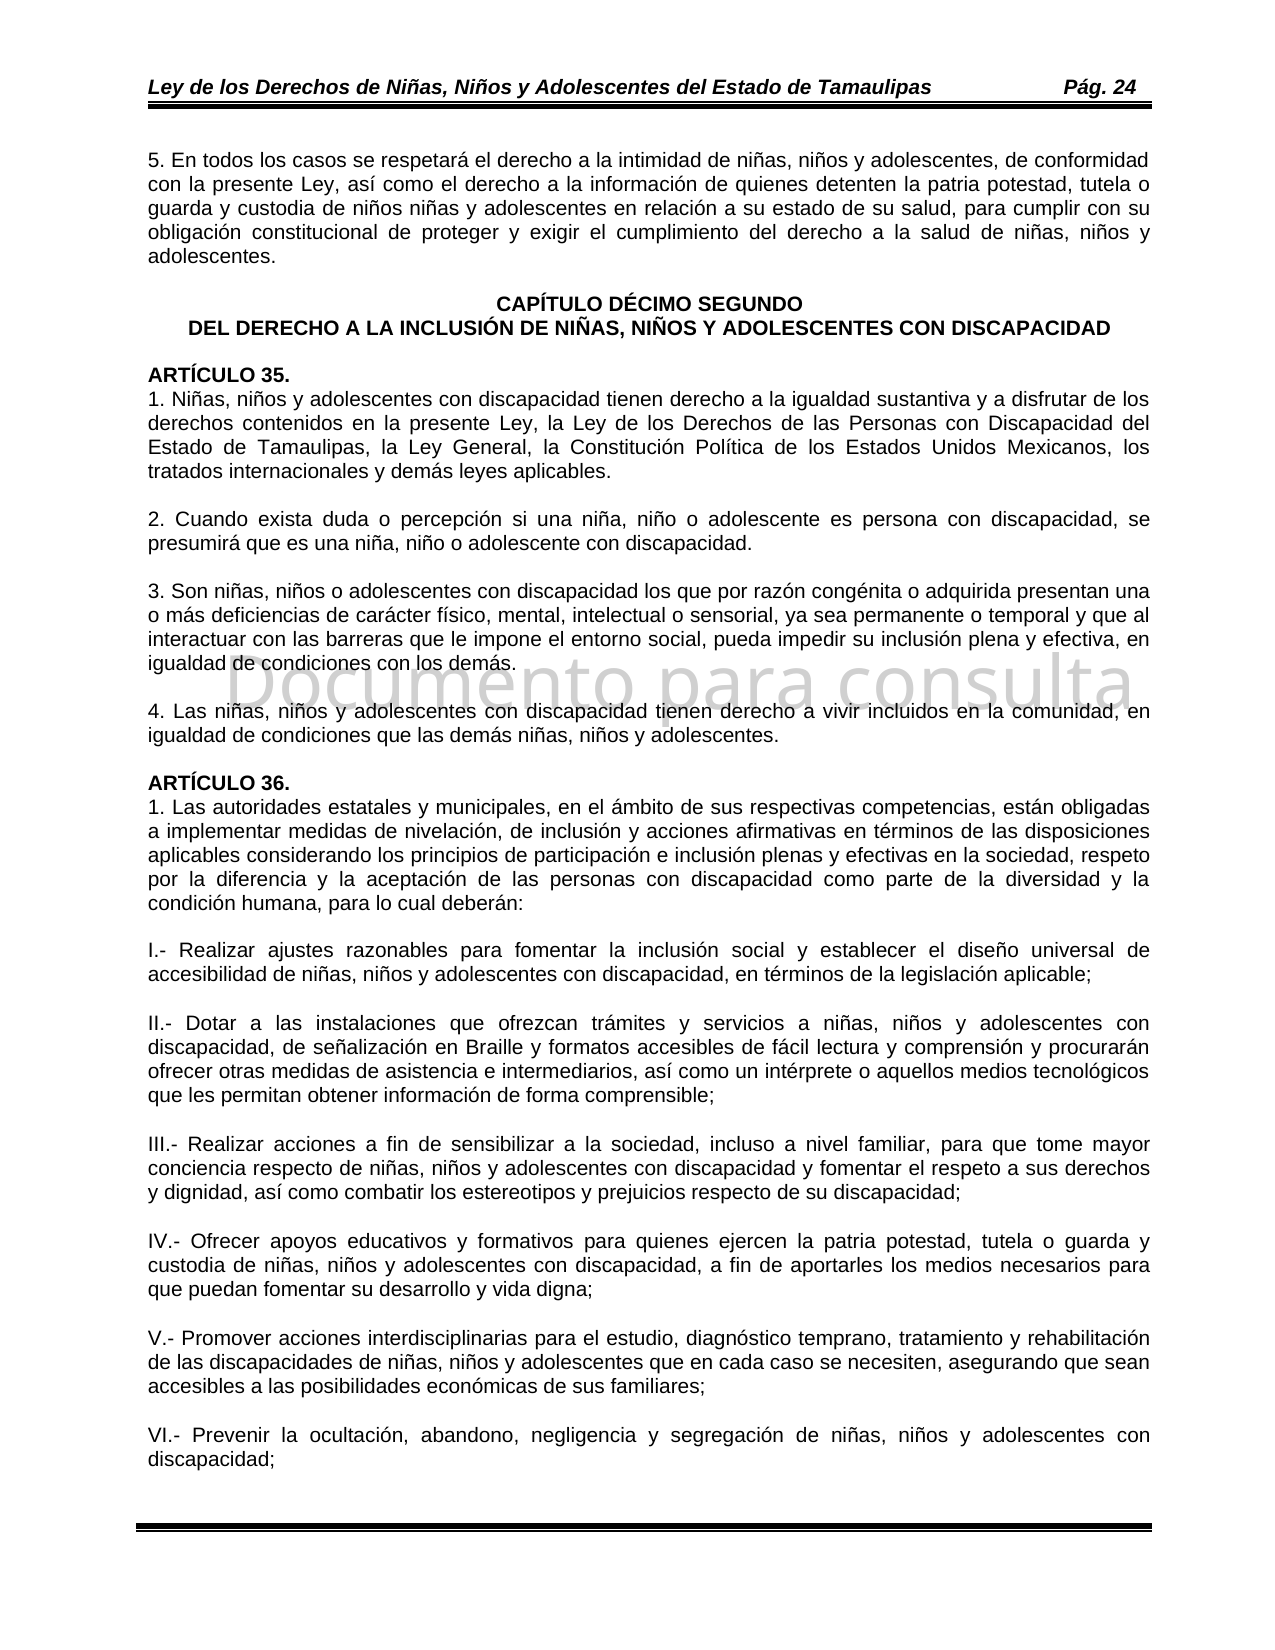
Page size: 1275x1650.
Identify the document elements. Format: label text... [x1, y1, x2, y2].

text I.- Realizar ajustes razonables para fomentar la inclusión social y establecer el diseño universal de accesibilidad de niñas, niños y adolescentes con discapacidad, en términos de la legislación aplicable; [148, 938, 1152, 986]
text V.- Promover acciones interdisciplinarias para el estudio, diagnóstico temprano, tratamiento y rehabilitación de las discapacidades de niñas, niños y adolescentes que en cada caso se necesiten, asegurando que sean accesibles a las posibilidades económicas de sus familiares; [148, 1326, 1152, 1398]
text 1. Niñas, niños y adolescentes con discapacidad tienen derecho a la igualdad sustantiva y a disfrutar de los derechos contenidos en la presente Ley, la Ley de los Derechos de las Personas con Discapacidad del Estado de Tamaulipas, la Ley General, la Constitución Política de los Estados Unidos Mexicanos, los tratados internacionales y demás leyes aplicables. [148, 387, 1152, 483]
text 3. Son niñas, niños o adolescentes con discapacidad los que por razón congénita o adquirida presentan una o más deficiencias de carácter físico, mental, intelectual o sensorial, ya sea permanente o temporal y que al interactuar con las barreras que le impone el entorno social, pueda impedir su inclusión plena y efectiva, en igualdad de condiciones con los demás. [148, 579, 1152, 675]
text III.- Realizar acciones a fin de sensibilizar a la sociedad, incluso a nivel familiar, para que tome mayor conciencia respecto de niñas, niños y adolescentes con discapacidad y fomentar el respeto a sus derechos y dignidad, así como combatir los estereotipos y prejuicios respecto de su discapacidad; [148, 1132, 1152, 1204]
text IV.- Ofrecer apoyos educativos y formativos para quienes ejercen la patria potestad, tutela o guarda y custodia de niñas, niños y adolescentes con discapacidad, a fin de aportarles los medios necesarios para que puedan fomentar su desarrollo y vida digna; [148, 1229, 1152, 1301]
text 5. En todos los casos se respetará el derecho a la intimidad de niñas, niños y adolescentes, de conformidad con la presente Ley, así como el derecho a la información de quienes detenten la patria potestad, tutela o guarda y custodia de niños niñas y adolescentes en relación a su estado de su salud, para cumplir con su obligación constitucional de proteger y exigir el cumplimiento del derecho a la salud de niñas, niños y adolescentes. [148, 148, 1152, 267]
text 1. Las autoridades estatales y municipales, en el ámbito de sus respectivas competencias, están obligadas a implementar medidas de nivelación, de inclusión y acciones afirmativas en términos de las disposiciones aplicables considerando los principios de participación e inclusión plenas y efectivas en la sociedad, respeto por la diferencia y la aceptación de las personas con discapacidad como parte de la diversidad y la condición humana, para lo cual deberán: [148, 794, 1152, 914]
text CAPÍTULO DÉCIMO SEGUNDO [148, 291, 1152, 315]
text DEL DERECHO A LA INCLUSIÓN DE NIÑAS, NIÑOS Y ADOLESCENTES CON DISCAPACIDAD [148, 315, 1152, 339]
text ARTÍCULO 36. [148, 771, 1152, 794]
text VI.- Prevenir la ocultación, abandono, negligencia y segregación de niñas, niños y adolescentes con discapacidad; [148, 1423, 1152, 1471]
text 2. Cuando exista duda o percepción si una niña, niño o adolescente es persona con discapacidad, se presumirá que es una niña, niño o adolescente con discapacidad. [148, 507, 1152, 555]
text 4. Las niñas, niños y adolescentes con discapacidad tienen derecho a vivir incluidos en la comunidad, en igualdad de condiciones que las demás niñas, niños y adolescentes. [148, 699, 1152, 747]
text ARTÍCULO 35. [148, 363, 1152, 387]
text II.- Dotar a las instalaciones que ofrezcan trámites y servicios a niñas, niños y adolescentes con discapacidad, de señalización en Braille y formatos accesibles de fácil lectura y comprensión y procurarán ofrecer otras medidas de asistencia e intermediarios, así como un intérprete o aquellos medios tecnológicos que les permitan obtener información de forma comprensible; [148, 1011, 1152, 1107]
